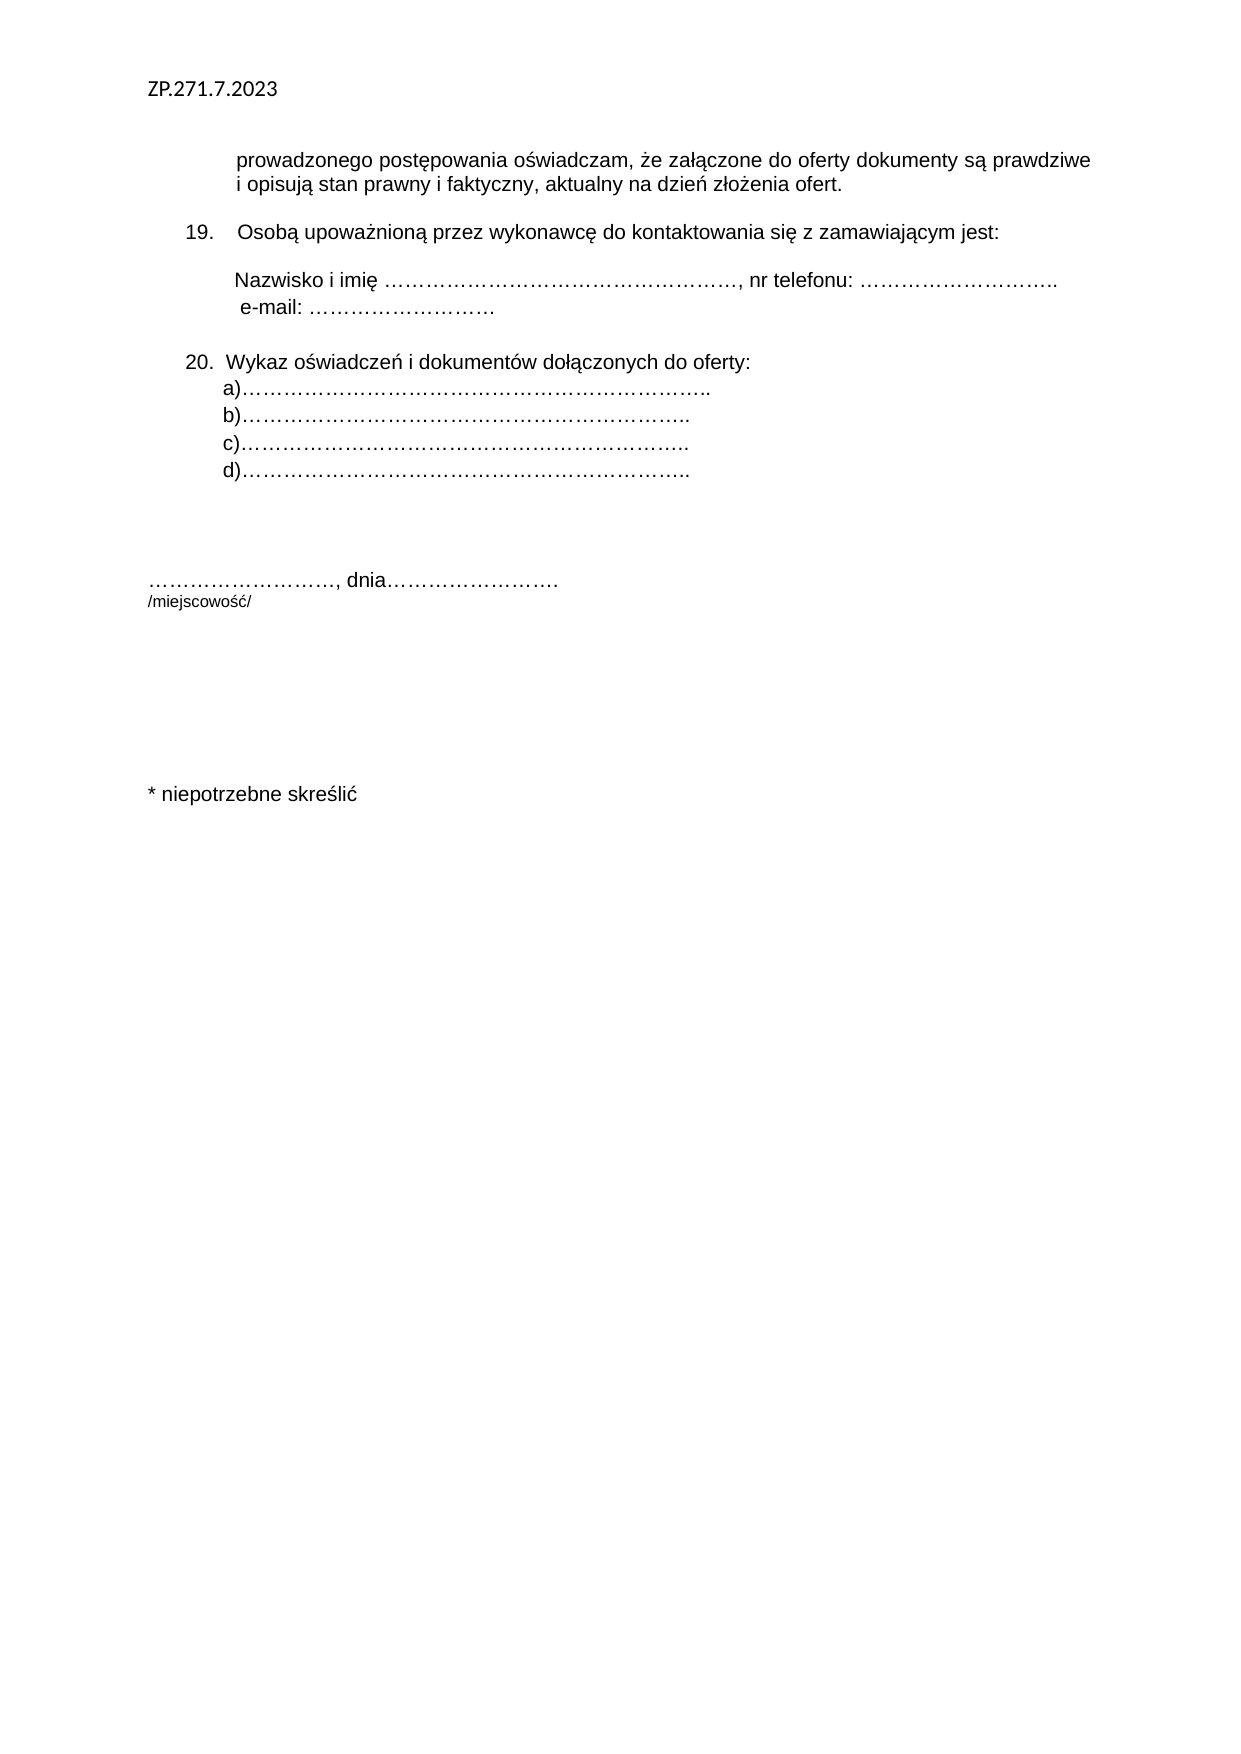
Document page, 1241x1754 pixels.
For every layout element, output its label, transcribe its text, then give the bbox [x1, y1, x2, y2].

text * niepotrzebne skreślić [148, 781, 1093, 805]
text 19. Osobą upoważnioną przez wykonawcę do kontaktowania się z zamawiającym jest: [185, 219, 1093, 243]
text a)………………………………………………………….. [223, 376, 1093, 400]
text b)……………………………………………………….. [223, 403, 1093, 427]
text Nazwisko i imię ……………………………………………, nr telefonu: ……………………….. [223, 267, 1093, 291]
text c)……………………………………………………….. [223, 431, 1093, 455]
text e-mail: ……………………… [223, 295, 1093, 319]
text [185, 148, 1093, 196]
text ………………………, dnia……………………. [148, 568, 1093, 592]
text /miejscowość/ [148, 592, 1093, 611]
text 20. Wykaz oświadczeń i dokumentów dołączonych do oferty: [185, 350, 1093, 374]
text d)……………………………………………………….. [223, 458, 1093, 482]
